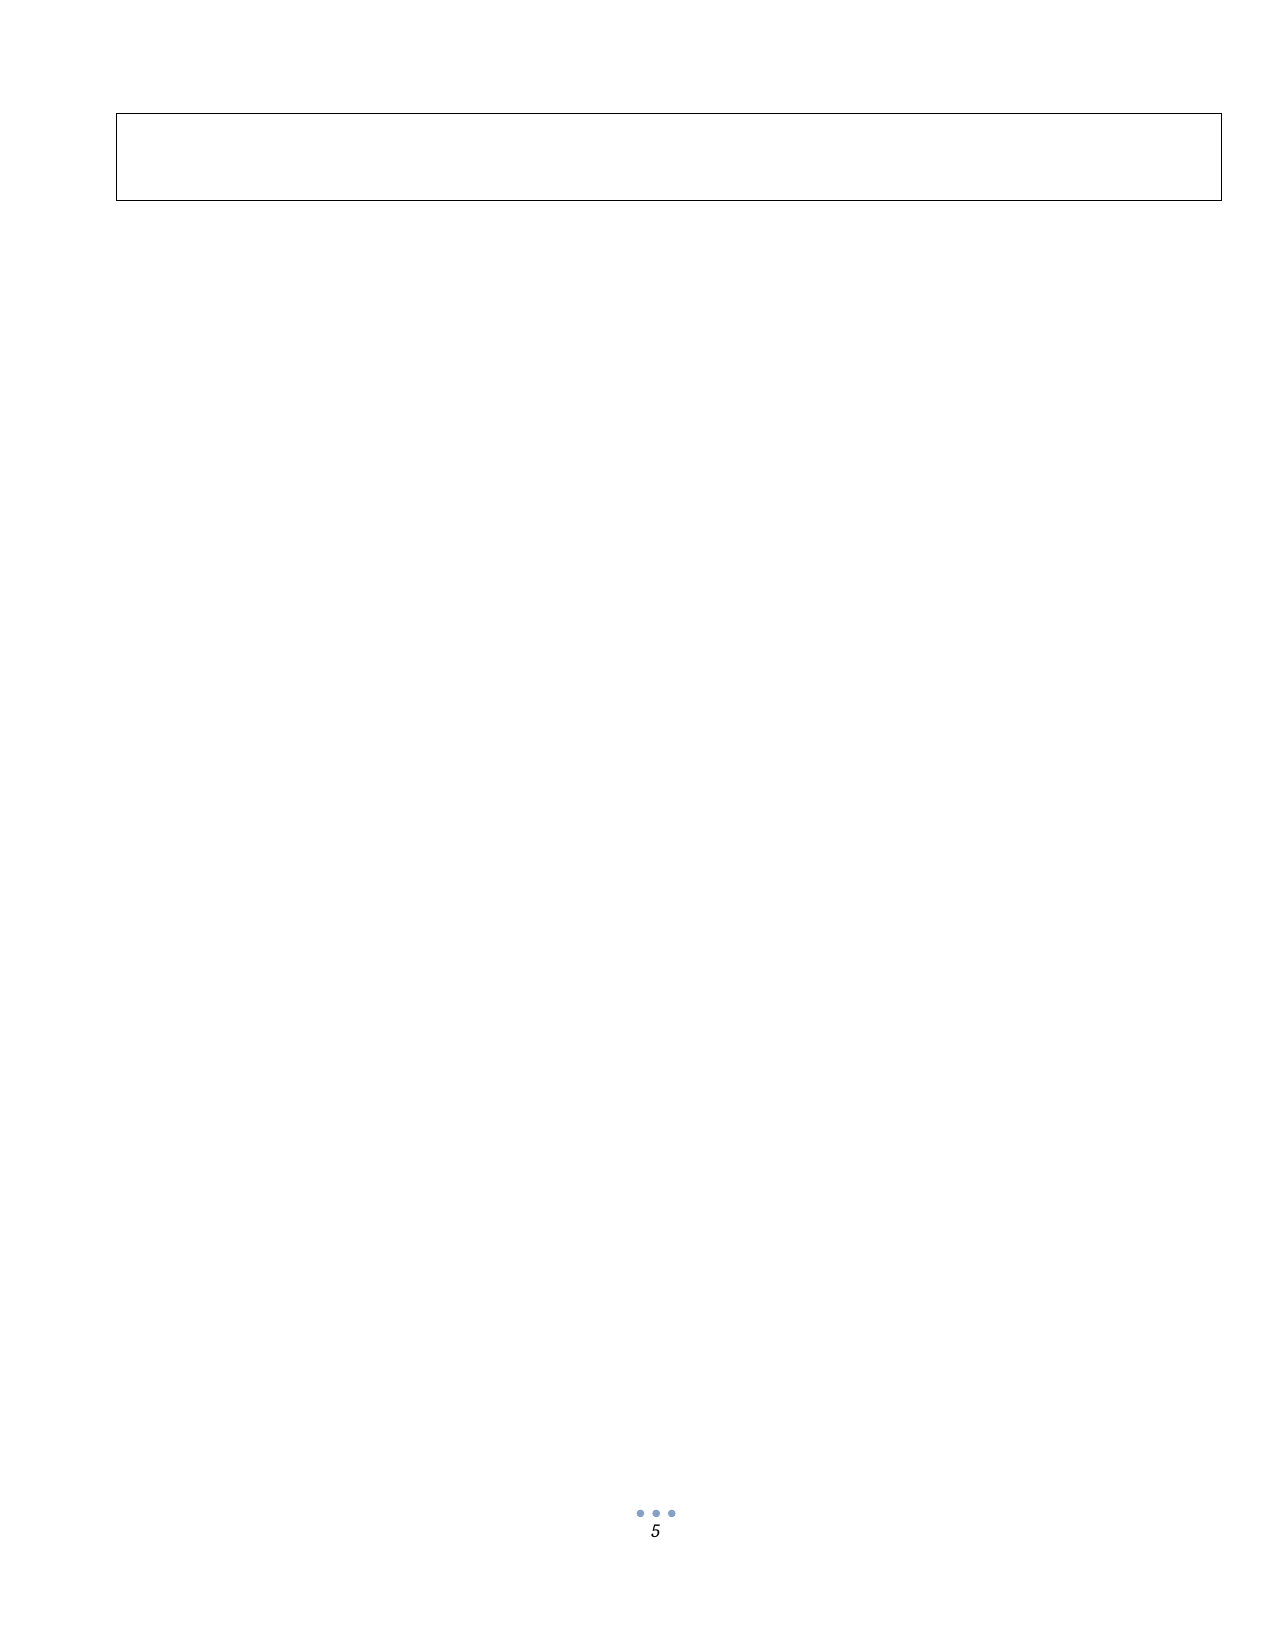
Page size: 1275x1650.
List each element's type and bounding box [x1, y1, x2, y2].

table_cell [117, 114, 1221, 200]
